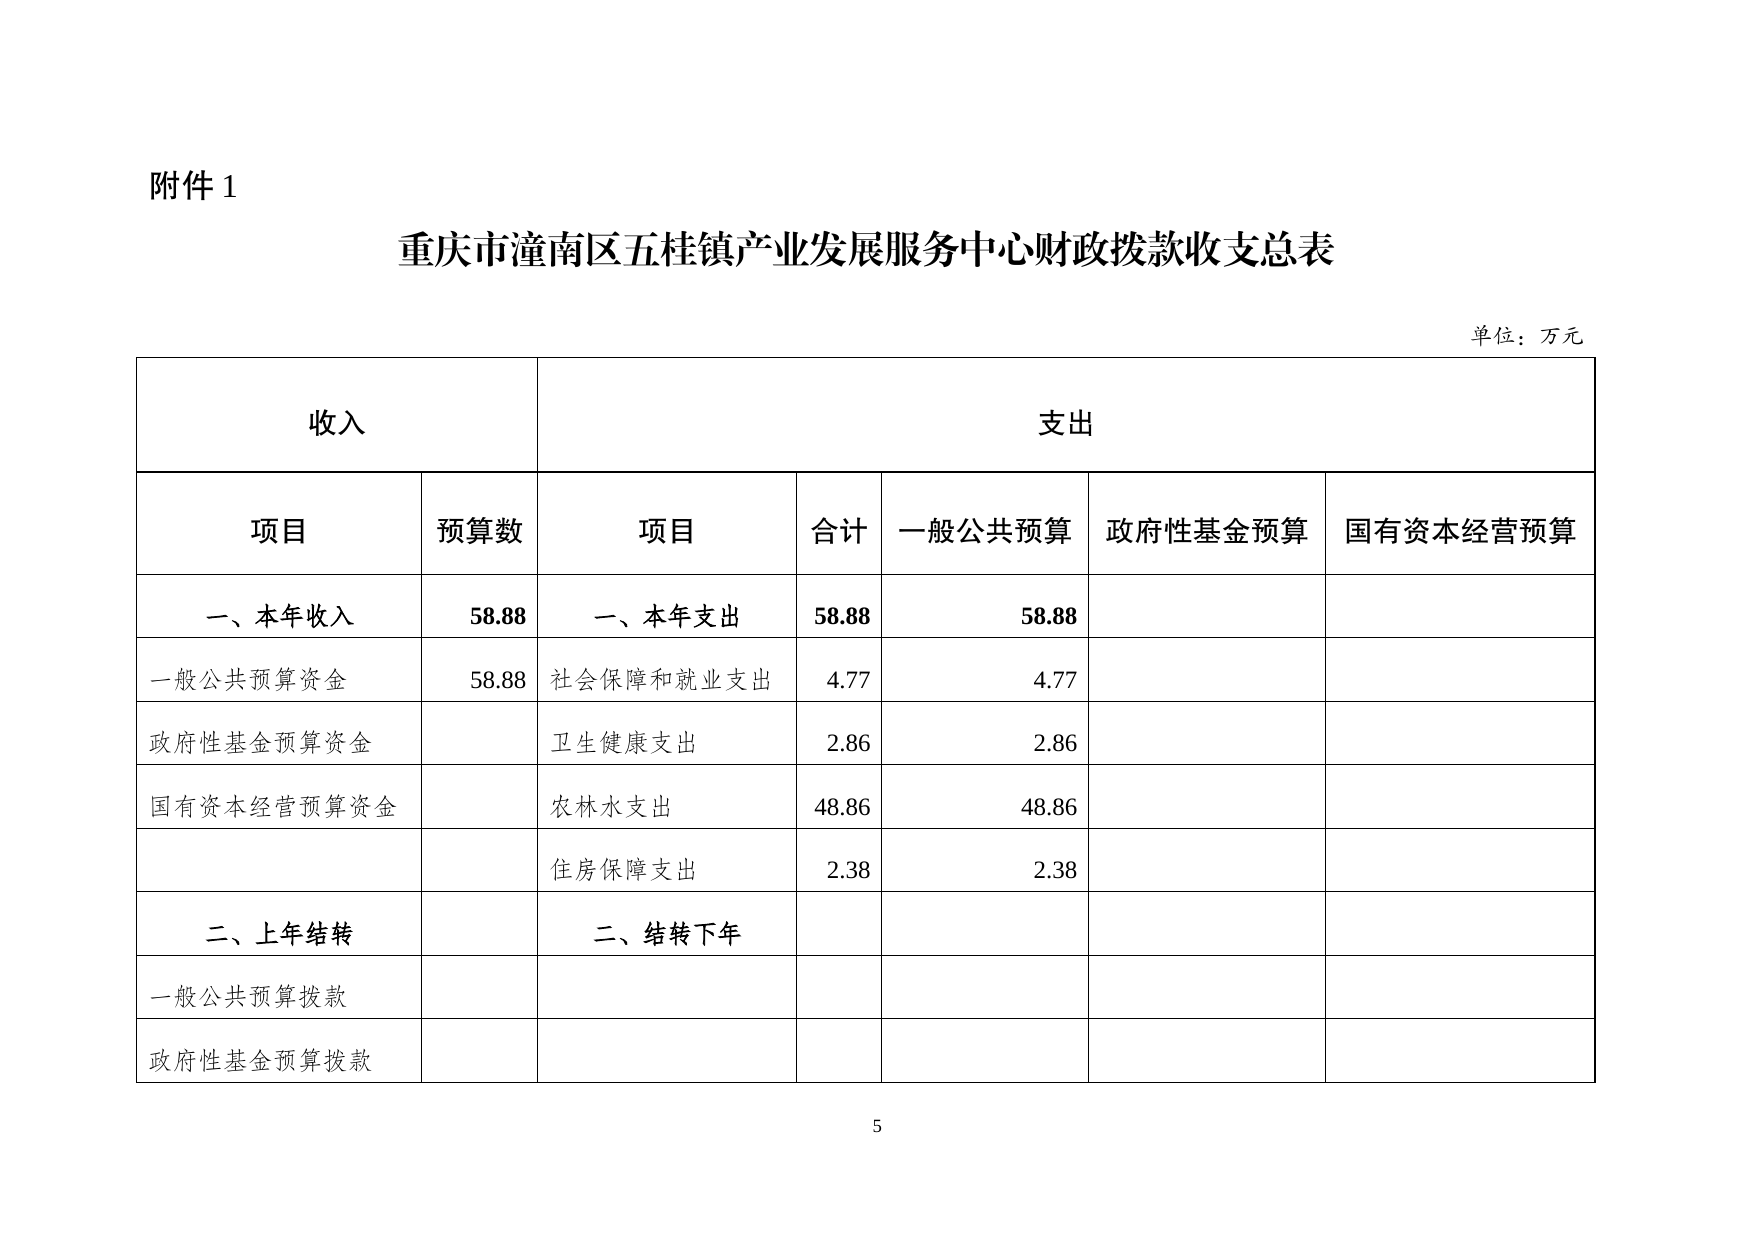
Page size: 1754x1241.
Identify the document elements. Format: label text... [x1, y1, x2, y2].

table_cell 国有资本经营预算资金 [137, 765, 421, 828]
table_cell 二、结转下年 [538, 892, 796, 955]
table_cell 58.88 [882, 575, 1088, 637]
table_cell [1089, 575, 1325, 637]
table_cell [1326, 575, 1594, 637]
table_cell 支出 [538, 358, 1594, 471]
table_cell 国有资本经营预算 [1326, 473, 1594, 573]
table_cell 预算数 [422, 473, 537, 573]
table_cell 项目 [538, 473, 796, 573]
table_cell 政府性基金预算 [1089, 473, 1325, 573]
table_cell [1326, 765, 1594, 828]
table_cell [1326, 638, 1594, 701]
table_cell 收入 [137, 358, 537, 471]
table_cell [1089, 829, 1325, 891]
table_cell [882, 892, 1088, 955]
table_cell [422, 702, 537, 764]
table_cell 住房保障支出 [538, 829, 796, 891]
table_cell [1089, 1019, 1325, 1082]
table_cell [797, 892, 881, 955]
table_cell [1089, 638, 1325, 701]
table_cell [797, 1019, 881, 1082]
table_cell [422, 829, 537, 891]
table_cell [1089, 956, 1325, 1018]
table_cell 4.77 [797, 638, 881, 701]
table_cell 58.88 [422, 638, 537, 701]
table_cell [882, 1019, 1088, 1082]
table_cell [422, 956, 537, 1018]
table_cell 农林水支出 [538, 765, 796, 828]
table_cell [1326, 892, 1594, 955]
text 附件1 [148, 148, 1606, 210]
table_cell 2.38 [797, 829, 881, 891]
table_cell [137, 829, 421, 891]
table_cell [1326, 829, 1594, 891]
table_cell [1326, 1019, 1594, 1082]
table_cell 一般公共预算资金 [137, 638, 421, 701]
table_cell 一、本年收入 [137, 575, 421, 637]
table_cell [1089, 892, 1325, 955]
table_cell [1089, 702, 1325, 764]
table_cell 2.86 [882, 702, 1088, 764]
table_cell 2.86 [797, 702, 881, 764]
table_cell 政府性基金预算拨款 [137, 1019, 421, 1082]
table_header 重庆市潼南区五桂镇产业发展服务中心财政拨款收支总表 [136, 210, 1595, 294]
table_cell 一般公共预算拨款 [137, 956, 421, 1018]
table_cell [797, 956, 881, 1018]
table_cell [538, 956, 796, 1018]
table_cell 一、本年支出 [538, 575, 796, 637]
table_cell 社会保障和就业支出 [538, 638, 796, 701]
table_cell [1326, 702, 1594, 764]
table_cell 48.86 [882, 765, 1088, 828]
table_cell [538, 1019, 796, 1082]
table_cell [882, 956, 1088, 1018]
table_cell 一般公共预算 [882, 473, 1088, 573]
table_cell 合计 [797, 473, 881, 573]
table_cell 4.77 [882, 638, 1088, 701]
table_cell 48.86 [797, 765, 881, 828]
table_cell [422, 1019, 537, 1082]
table_cell [422, 892, 537, 955]
table_cell 58.88 [797, 575, 881, 637]
table_cell [1326, 956, 1594, 1018]
table_cell 卫生健康支出 [538, 702, 796, 764]
table_cell 二、上年结转 [137, 892, 421, 955]
table_cell 单位：万元 [136, 295, 1595, 357]
table_cell 政府性基金预算资金 [137, 702, 421, 764]
table_cell 58.88 [422, 575, 537, 637]
table_cell 2.38 [882, 829, 1088, 891]
table_cell [422, 765, 537, 828]
table_cell [1089, 765, 1325, 828]
table_cell 项目 [137, 473, 421, 573]
